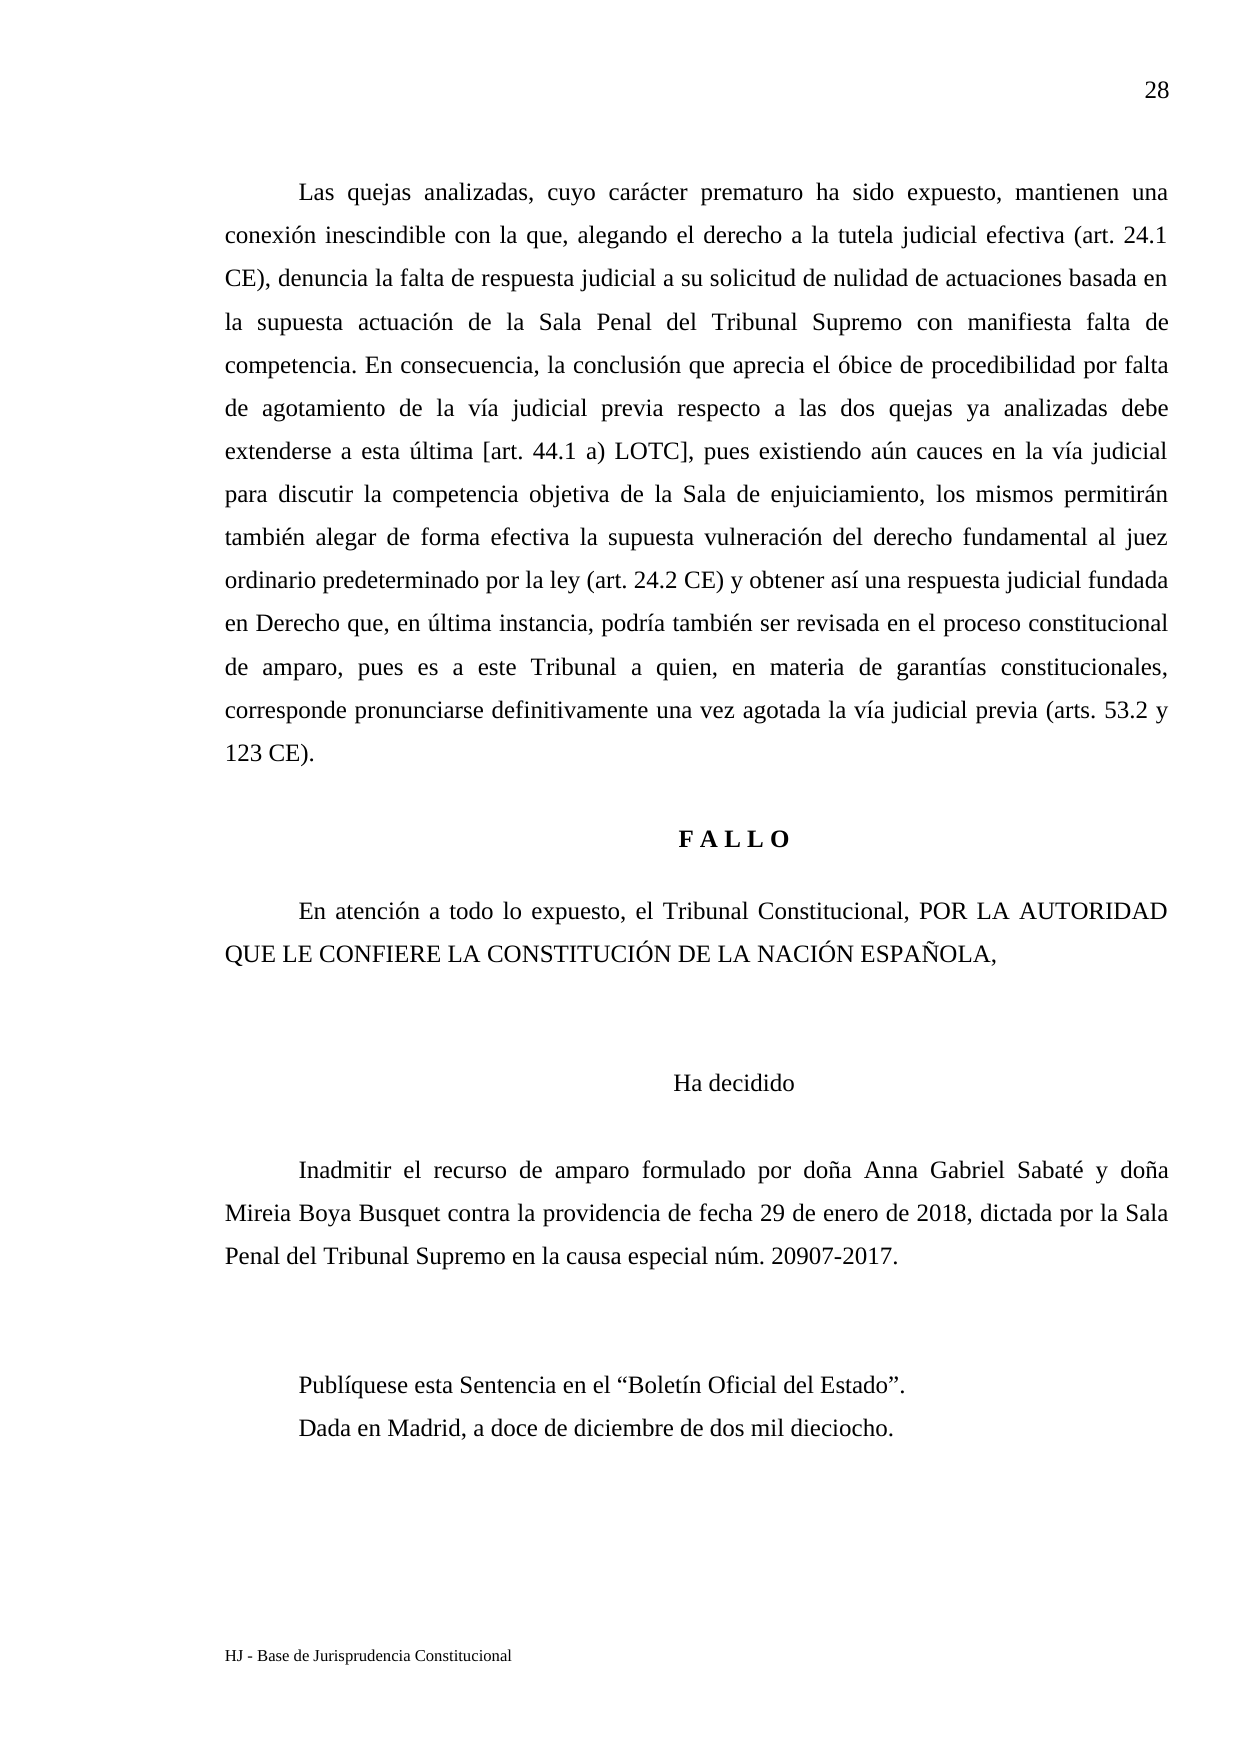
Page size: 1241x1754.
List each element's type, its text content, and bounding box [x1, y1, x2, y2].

text En atención a todo lo expuesto, el Tribunal Constitucional, POR LA AUTORIDAD QUE LE CONFIERE LA CONSTITUCIÓN DE LA NACIÓN ESPAÑOLA, [224, 896, 1169, 968]
text Publíquese esta Sentencia en el “Boletín Oficial del Estado”. [224, 1370, 1169, 1399]
text Inadmitir el recurso de amparo formulado por doña Anna Gabriel Sabaté y doña Mireia Boya Busquet contra la providencia de fecha 29 de enero de 2018, dictada por la Sala Penal del Tribunal Supremo en la causa especial núm. 20907-2017. [224, 1155, 1169, 1270]
text Las quejas analizadas, cuyo carácter prematuro ha sido expuesto, mantienen una conexión inescindible con la que, alegando el derecho a la tutela judicial efectiva (art. 24.1 CE), denuncia la falta de respuesta judicial a su solicitud de nulidad de actuaciones basada en la supuesta actuación de la Sala Penal del Tribunal Supremo con manifiesta falta de competencia. En consecuencia, la conclusión que aprecia el óbice de procedibilidad por falta de agotamiento de la vía judicial previa respecto a las dos quejas ya analizadas debe extenderse a esta última [art. 44.1 a) LOTC], pues existiendo aún cauces en la vía judicial para discutir la competencia objetiva de la Sala de enjuiciamiento, los mismos permitirán también alegar de forma efectiva la supuesta vulneración del derecho fundamental al juez ordinario predeterminado por la ley (art. 24.2 CE) y obtener así una respuesta judicial fundada en Derecho que, en última instancia, podría también ser revisada en el proceso constitucional de amparo, pues es a este Tribunal a quien, en materia de garantías constitucionales, corresponde pronunciarse definitivamente una vez agotada la vía judicial previa (arts. 53.2 y 123 CE). [224, 177, 1169, 767]
subtitle F A L L O [224, 824, 1169, 853]
text Ha decidido [224, 1068, 1169, 1097]
text Dada en Madrid, a doce de diciembre de dos mil dieciocho. [224, 1413, 1169, 1442]
